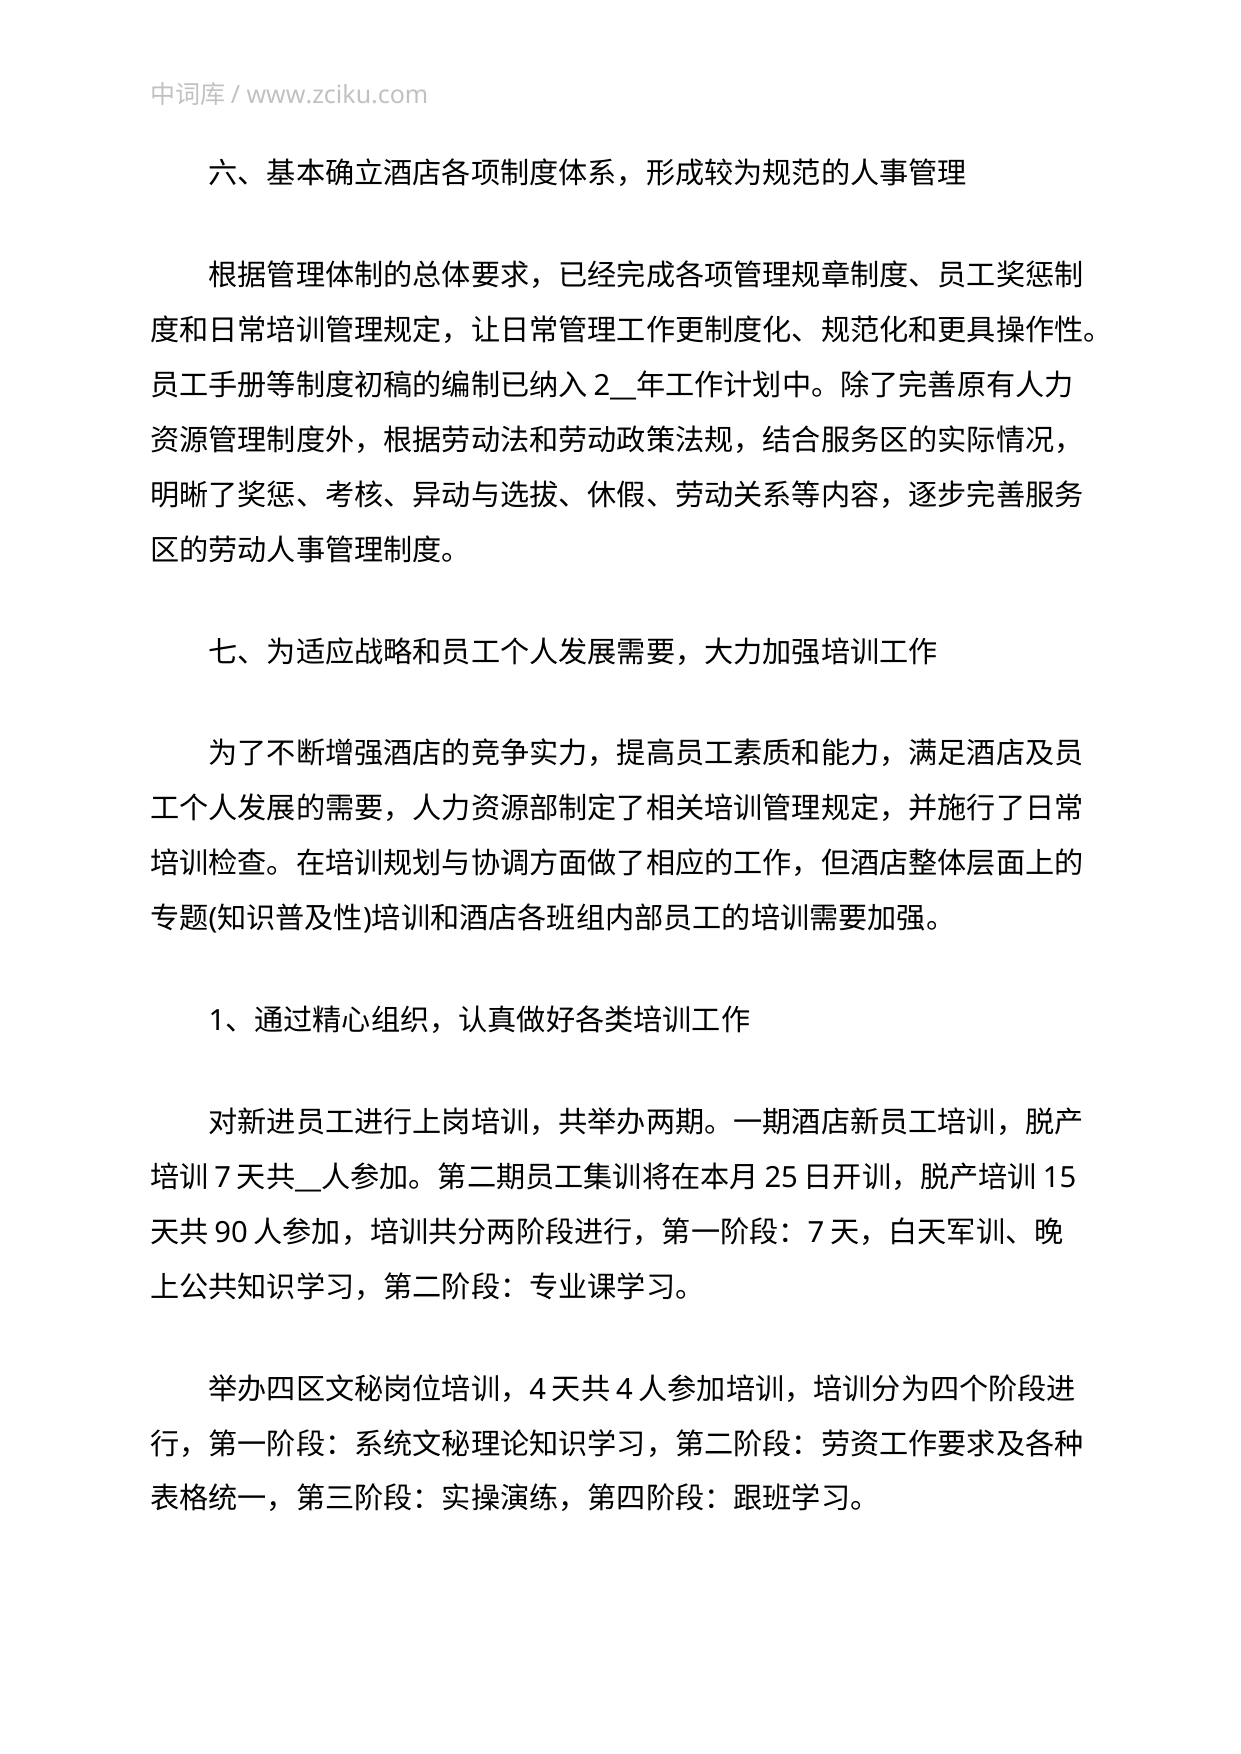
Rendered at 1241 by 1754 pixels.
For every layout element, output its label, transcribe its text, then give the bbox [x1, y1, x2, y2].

text 根据管理体制的总体要求，已经完成各项管理规章制度、员工奖惩制度和日常培训管理规定，让日常管理工作更制度化、规范化和更具操作性。员工手册等制度初稿的编制已纳入2__年工作计划中。除了完善原有人力资源管理制度外，根据劳动法和劳动政策法规，结合服务区的实际情况，明晰了奖惩、考核、异动与选拔、休假、劳动关系等内容，逐步完善服务区的劳动人事管理制度。 [150, 252, 1090, 569]
text 六、基本确立酒店各项制度体系，形成较为规范的人事管理 [150, 150, 1090, 192]
text 举办四区文秘岗位培训，4天共4人参加培训，培训分为四个阶段进行，第一阶段：系统文秘理论知识学习，第二阶段：劳资工作要求及各种表格统一，第三阶段：实操演练，第四阶段：跟班学习。 [150, 1365, 1090, 1517]
text 为了不断增强酒店的竞争实力，提高员工素质和能力，满足酒店及员工个人发展的需要，人力资源部制定了相关培训管理规定，并施行了日常培训检查。在培训规划与协调方面做了相应的工作，但酒店整体层面上的专题(知识普及性)培训和酒店各班组内部员工的培训需要加强。 [150, 730, 1090, 937]
text 对新进员工进行上岗培训，共举办两期。一期酒店新员工培训，脱产培训7天共__人参加。第二期员工集训将在本月25日开训，脱产培训15天共90人参加，培训共分两阶段进行，第一阶段：7天，白天军训、晚上公共知识学习，第二阶段：专业课学习。 [150, 1098, 1090, 1306]
text 1、通过精心组织，认真做好各类培训工作 [150, 997, 1090, 1039]
text 七、为适应战略和员工个人发展需要，大力加强培训工作 [150, 628, 1090, 670]
